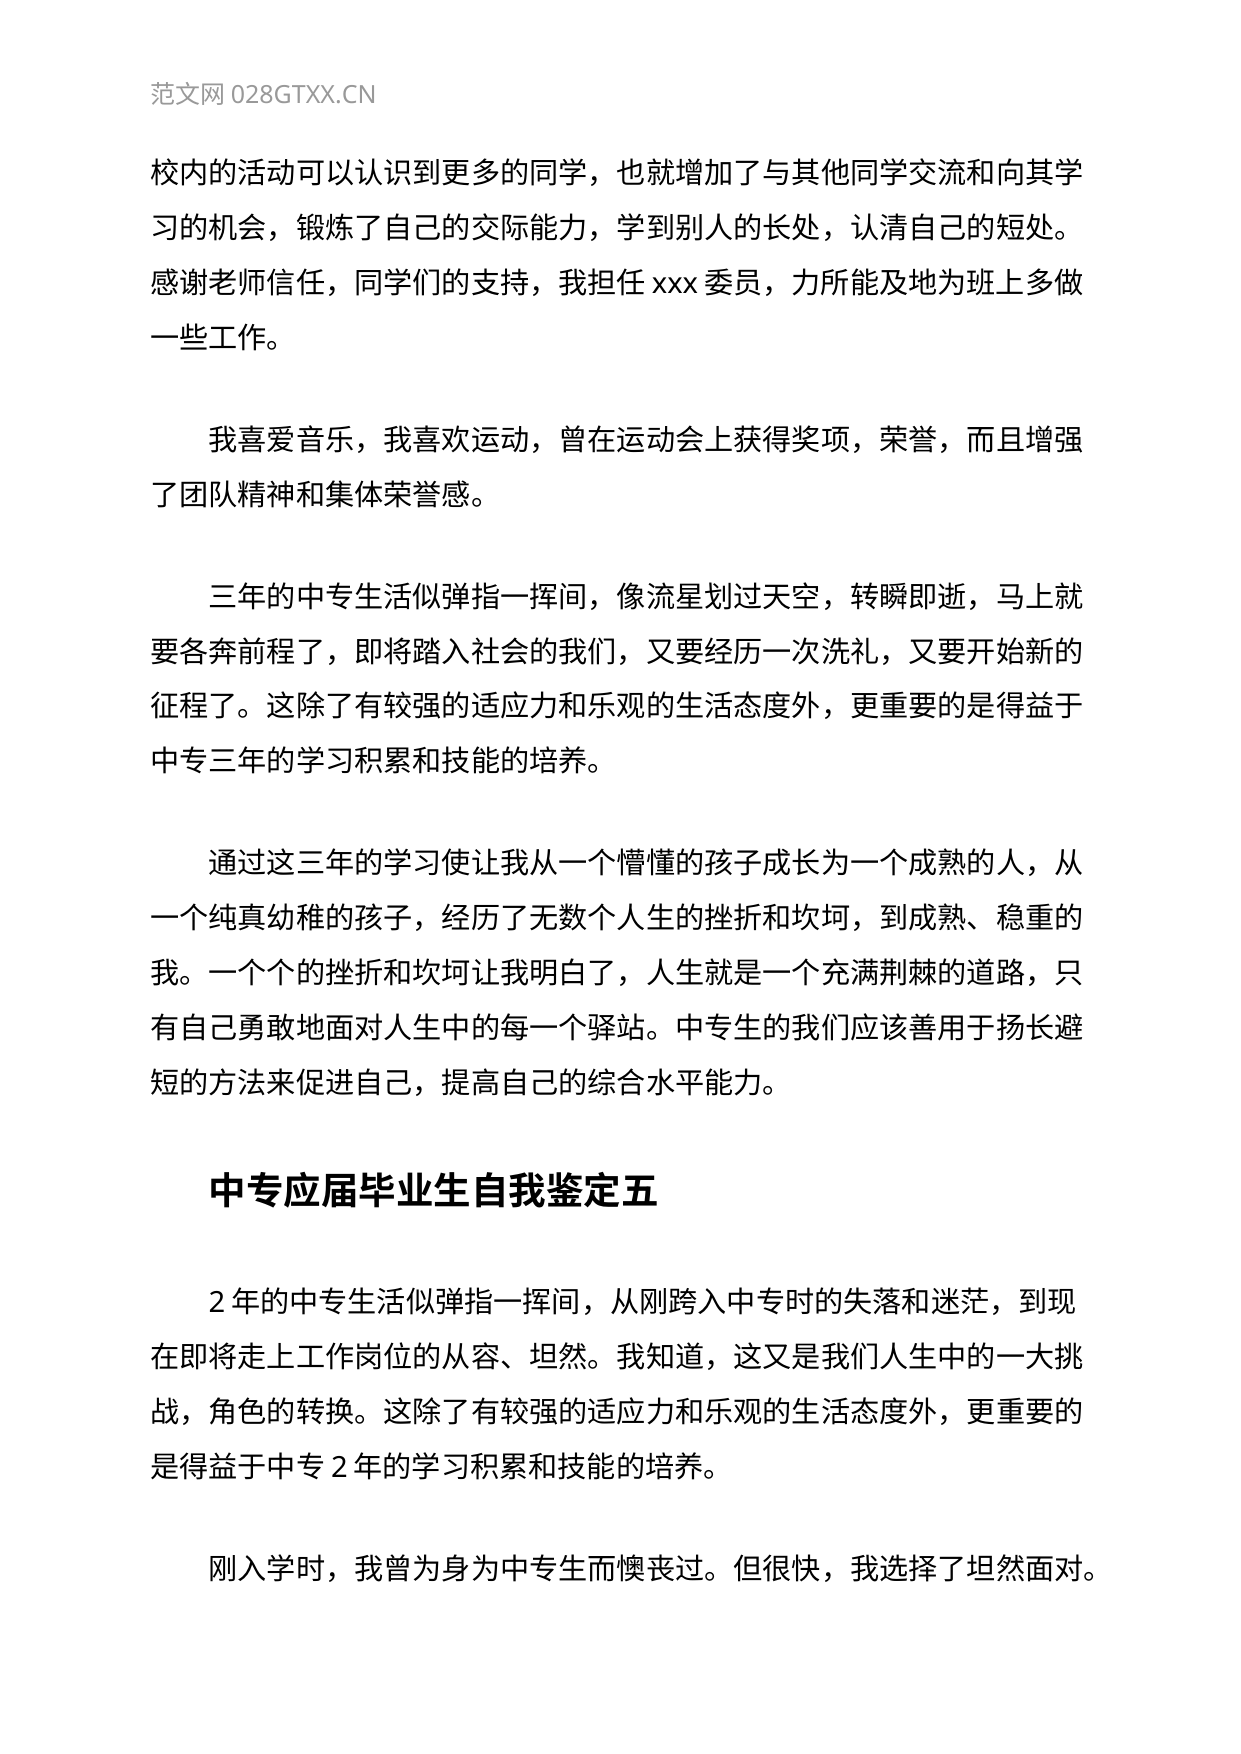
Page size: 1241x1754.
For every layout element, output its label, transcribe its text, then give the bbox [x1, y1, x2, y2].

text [150, 1545, 1090, 1587]
text 我喜爱音乐，我喜欢运动，曾在运动会上获得奖项，荣誉，而且增强了团队精神和集体荣誉感。 [150, 417, 1090, 514]
text 三年的中专生活似弹指一挥间，像流星划过天空，转瞬即逝，马上就要各奔前程了，即将踏入社会的我们，又要经历一次洗礼，又要开始新的征程了。这除了有较强的适应力和乐观的生活态度外，更重要的是得益于中专三年的学习积累和技能的培养。 [150, 573, 1090, 780]
text 中专应届毕业生自我鉴定五 [150, 1161, 1090, 1215]
text 通过这三年的学习使让我从一个懵懂的孩子成长为一个成熟的人，从一个纯真幼稚的孩子，经历了无数个人生的挫折和坎坷，到成熟、稳重的我。一个个的挫折和坎坷让我明白了，人生就是一个充满荆棘的道路，只有自己勇敢地面对人生中的每一个驿站。中专生的我们应该善用于扬长避短的方法来促进自己，提高自己的综合水平能力。 [150, 840, 1090, 1102]
text 2年的中专生活似弹指一挥间，从刚跨入中专时的失落和迷茫，到现在即将走上工作岗位的从容、坦然。我知道，这又是我们人生中的一大挑战，角色的转换。这除了有较强的适应力和乐观的生活态度外，更重要的是得益于中专2年的学习积累和技能的培养。 [150, 1278, 1090, 1486]
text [150, 150, 1090, 357]
